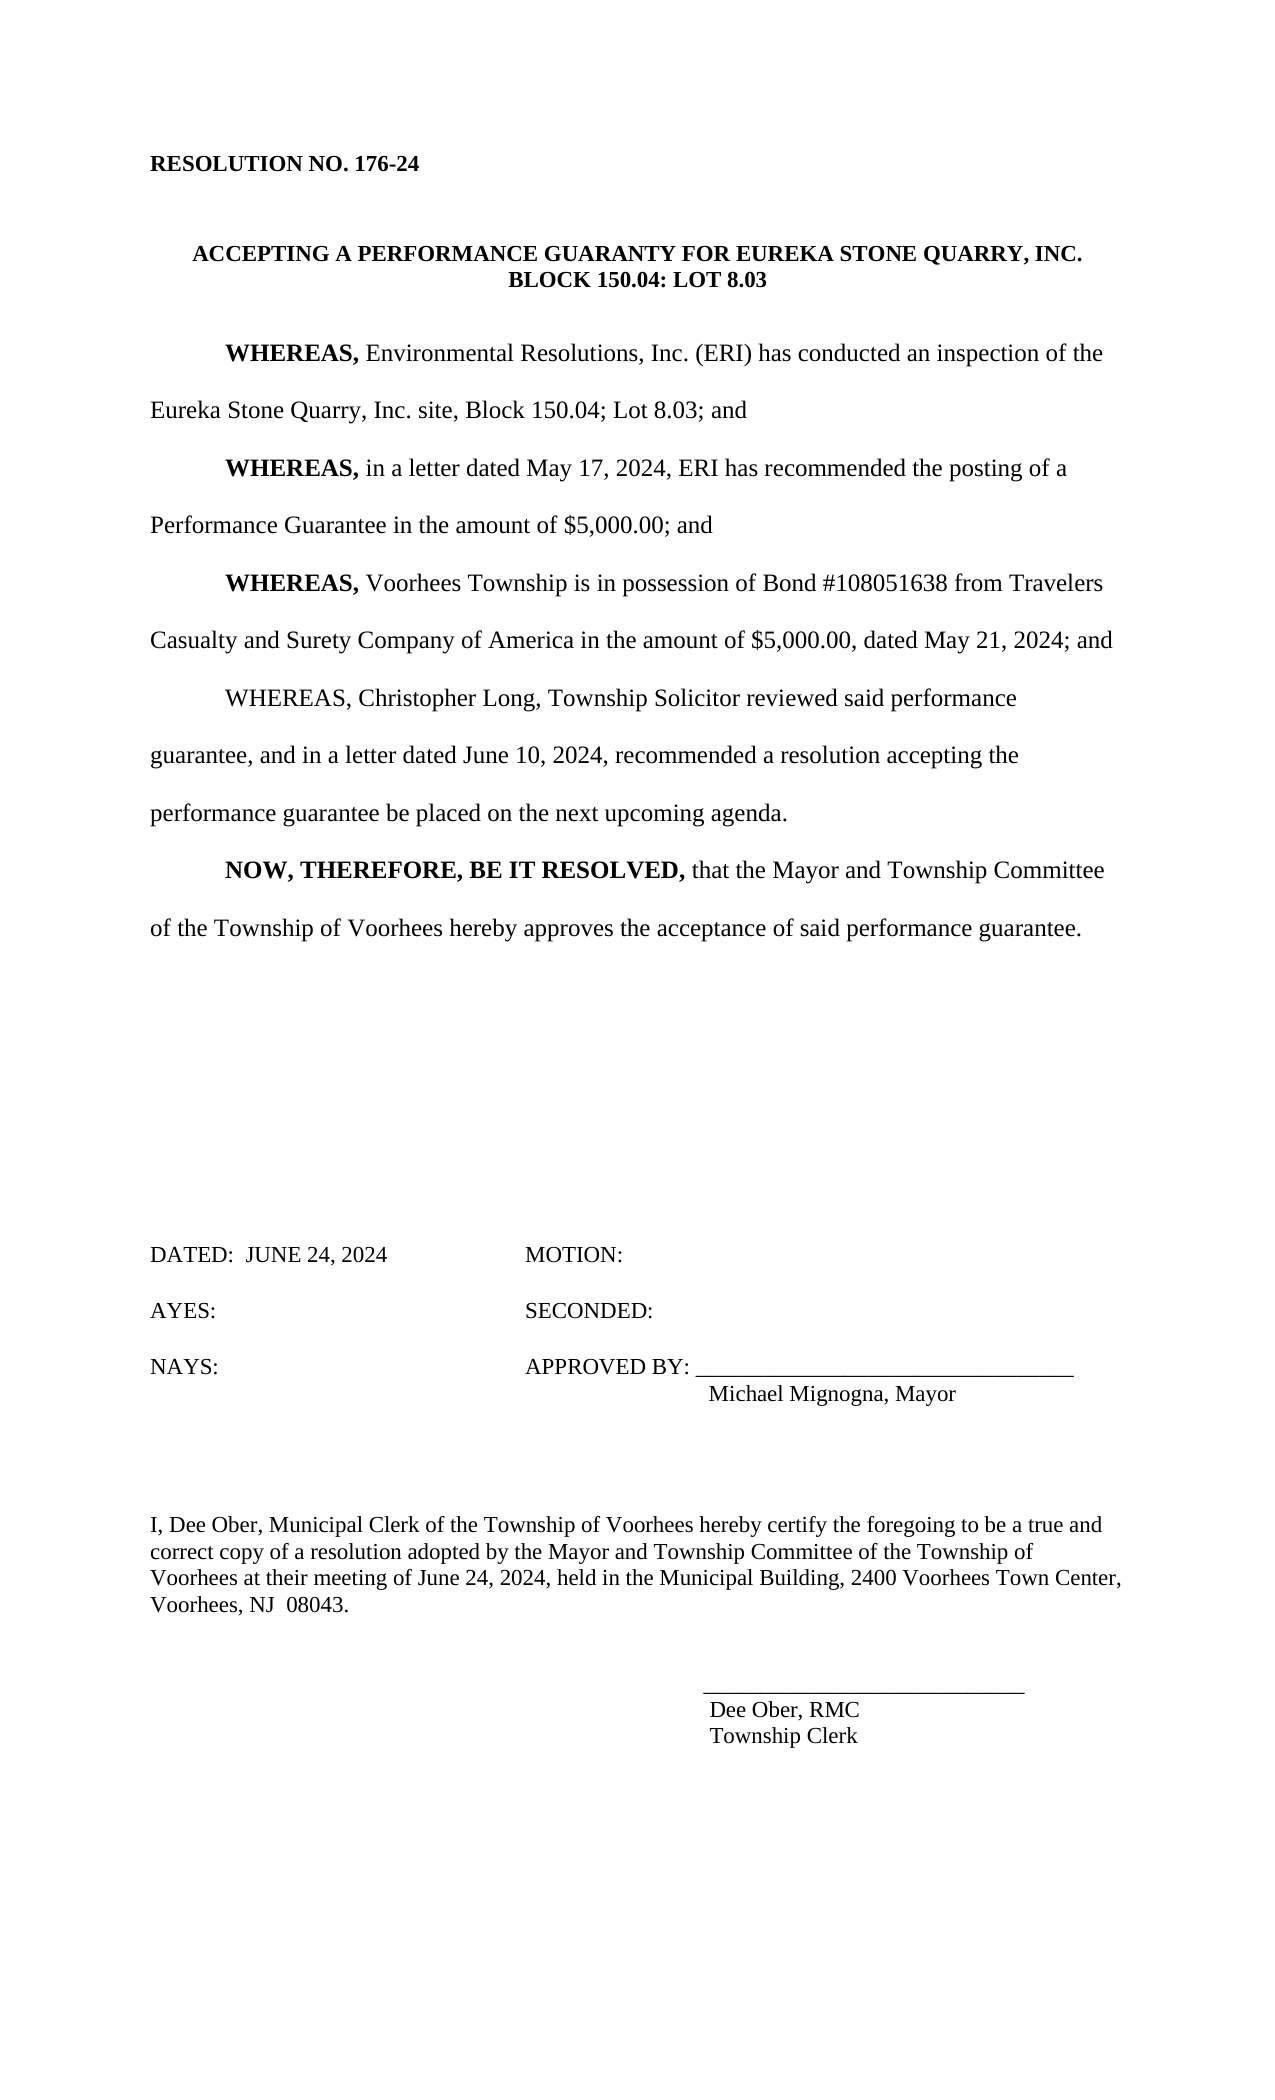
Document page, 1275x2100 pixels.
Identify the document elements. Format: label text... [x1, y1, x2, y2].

text ____________________________ [675, 1670, 1125, 1696]
text DATED: JUNE 24, 2024 MOTION: [150, 1241, 1125, 1267]
text Township Clerk [675, 1722, 1125, 1749]
text WHEREAS, Voorhees Township is in possession of Bond #108051638 from Travelers Casualty and Surety Company of America in the amount of $5,000.00, dated May 21, 2024; and [150, 568, 1125, 654]
text Dee Ober, RMC [675, 1696, 1125, 1722]
text WHEREAS, Christopher Long, Township Solicitor reviewed said performance guarantee, and in a letter dated June 10, 2024, recommended a resolution accepting the performance guarantee be placed on the next upcoming agenda. [150, 683, 1125, 827]
text Michael Mignogna, Mayor [150, 1380, 1125, 1406]
text I, Dee Ober, Municipal Clerk of the Township of Voorhees hereby certify the foregoing to be a true and correct copy of a resolution adopted by the Mayor and Township Committee of the Township of Voorhees at their meeting of June 24, 2024, held in the Municipal Building, 2400 Voorhees Town Center, Voorhees, NJ 08043. [150, 1512, 1125, 1617]
text RESOLUTION NO. 176-24 [150, 150, 1125, 176]
text NAYS: APPROVED BY: _________________________________ [150, 1353, 1125, 1380]
text WHEREAS, Environmental Resolutions, Inc. (ERI) has conducted an inspection of the Eureka Stone Quarry, Inc. site, Block 150.04; Lot 8.03; and [150, 338, 1125, 424]
text AYES: SECONDED: [150, 1297, 1125, 1324]
text WHEREAS, in a letter dated May 17, 2024, ERI has recommended the posting of a Performance Guarantee in the amount of $5,000.00; and [150, 453, 1125, 539]
text ACCEPTING A PERFORMANCE GUARANTY FOR EUREKA STONE QUARRY, INC. BLOCK 150.04: LOT 8.03 [150, 240, 1125, 293]
text NOW, THEREFORE, BE IT RESOLVED, that the Mayor and Township Committee of the Township of Voorhees hereby approves the acceptance of said performance guarantee. [150, 856, 1125, 942]
